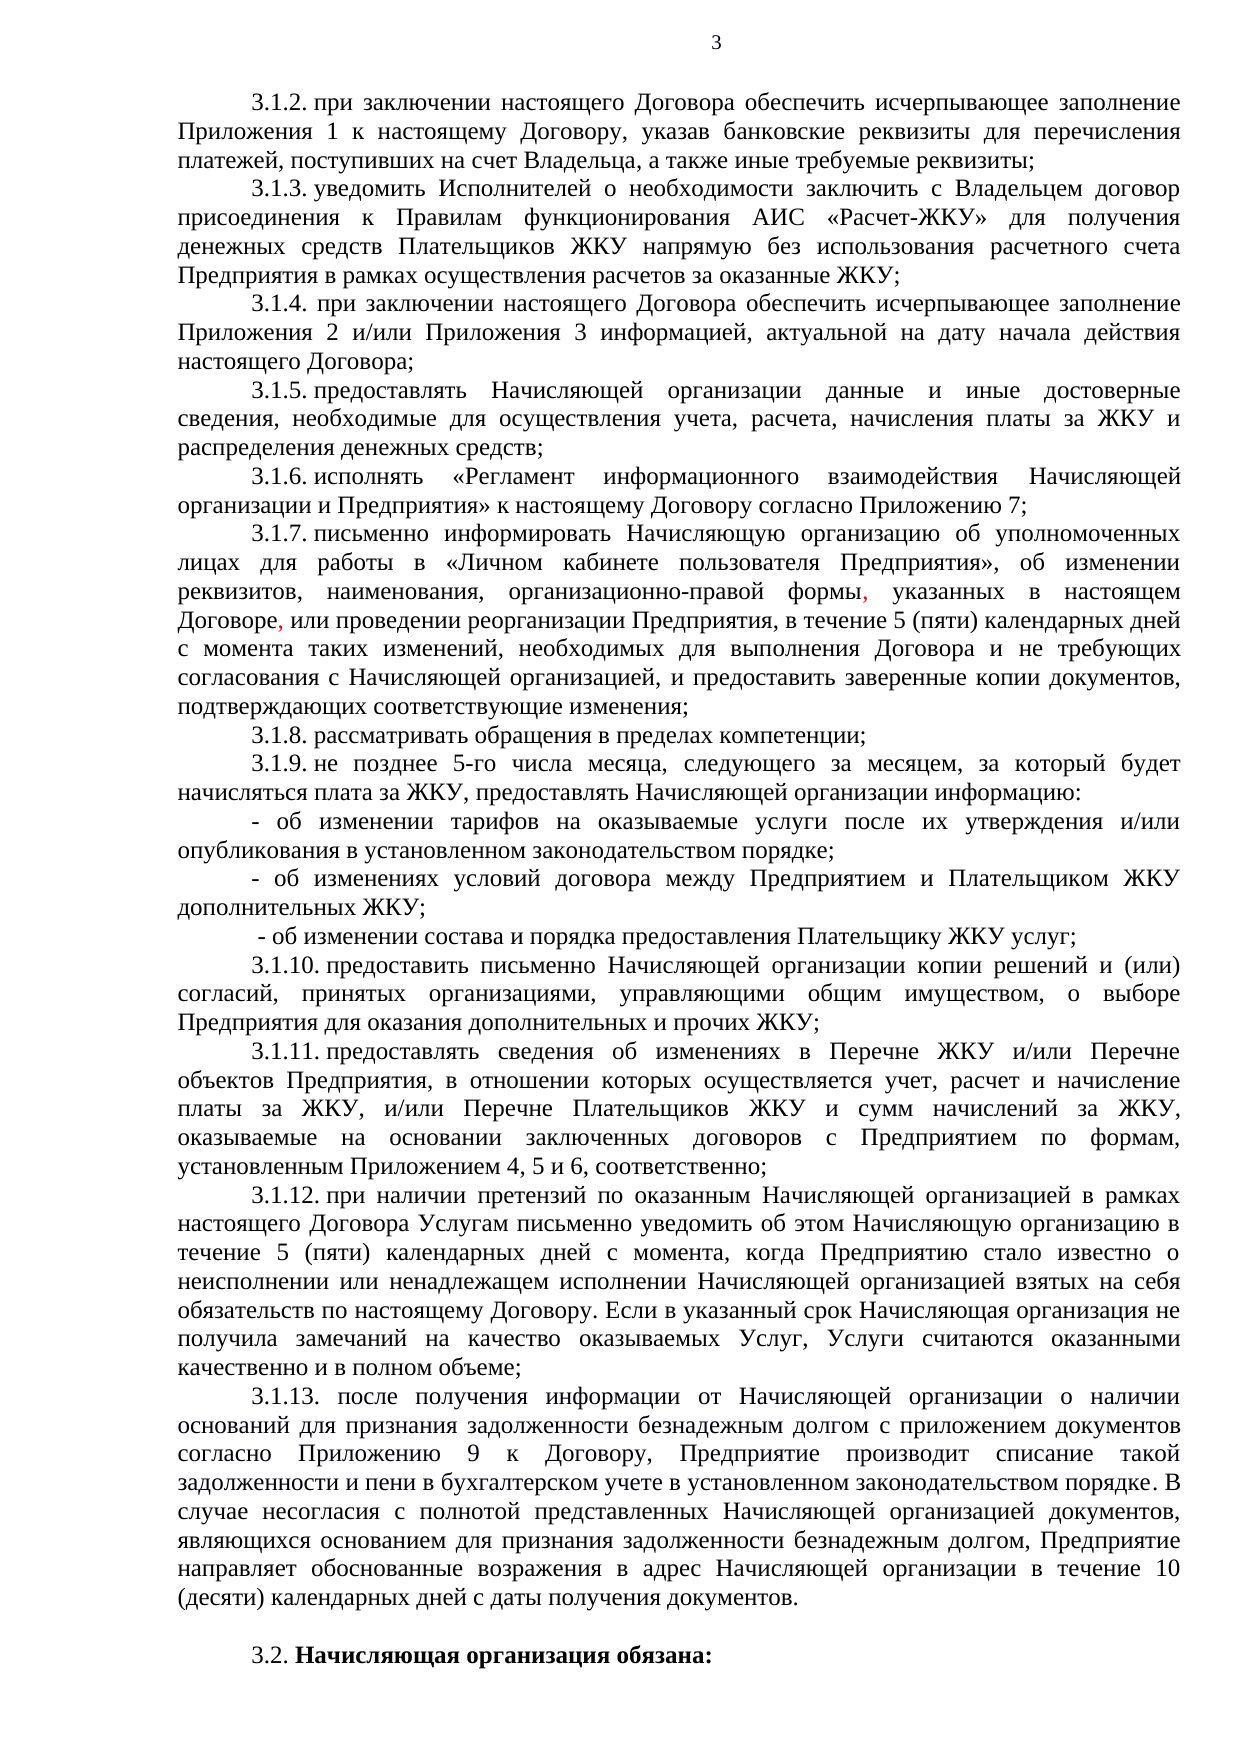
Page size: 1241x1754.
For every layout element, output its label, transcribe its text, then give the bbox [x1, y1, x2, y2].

text 3.1.11. предоставлять сведения об изменениях в Перечне ЖКУ и/или Перечне объектов Предприятия, в отношении которых осуществляется учет, расчет и начисление платы за ЖКУ, и/или Перечне Плательщиков ЖКУ и сумм начислений за ЖКУ, оказываемые на основании заключенных договоров с Предприятием по формам, установленным Приложением 4, 5 и 6, соответственно; [177, 1036, 1181, 1180]
text - об изменении состава и порядка предоставления Плательщику ЖКУ услуг; [177, 921, 1181, 950]
text 3.1.2. при заключении настоящего Договора обеспечить исчерпывающее заполнение Приложения 1 к настоящему Договору, указав банковские реквизиты для перечисления платежей, поступивших на счет Владельца, а также иные требуемые реквизиты; [177, 87, 1181, 173]
text 3.1.12. при наличии претензий по оказанным Начисляющей организацией в рамках настоящего Договора Услугам письменно уведомить об этом Начисляющую организацию в течение 5 (пяти) календарных дней с момента, когда Предприятию стало известно о неисполнении или ненадлежащем исполнении Начисляющей организацией взятых на себя обязательств по настоящему Договору. Если в указанный срок Начисляющая организация не получила замечаний на качество оказываемых Услуг, Услуги считаются оказанными качественно и в полном объеме; [177, 1180, 1181, 1381]
text - об изменениях условий договора между Предприятием и Плательщиком ЖКУ дополнительных ЖКУ; [177, 863, 1181, 921]
text 3.1.3. уведомить Исполнителей о необходимости заключить с Владельцем договор присоединения к Правилам функционирования АИС «Расчет-ЖКУ» для получения денежных средств Плательщиков ЖКУ напрямую без использования расчетного счета Предприятия в рамках осуществления расчетов за оказанные ЖКУ; [177, 173, 1181, 288]
text 3.1.5. предоставлять Начисляющей организации данные и иные достоверные сведения, необходимые для осуществления учета, расчета, начисления платы за ЖКУ и распределения денежных средств; [177, 375, 1181, 461]
text 3.2. Начисляющая организация обязана: [177, 1640, 1181, 1668]
text 3.1.13. после получения информации от Начисляющей организации о наличии оснований для признания задолженности безнадежным долгом с приложением документов согласно Приложению 9 к Договору, Предприятие производит списание такой задолженности и пени в бухгалтерском учете в установленном законодательством порядке. В случае несогласия с полнотой представленных Начисляющей организацией документов, являющихся основанием для признания задолженности безнадежным долгом, Предприятие направляет обоснованные возражения в адрес Начисляющей организации в течение 10 (десяти) календарных дней с даты получения документов. [177, 1381, 1181, 1611]
text 3.1.6. исполнять «Регламент информационного взаимодействия Начисляющей организации и Предприятия» к настоящему Договору согласно Приложению 7; [177, 461, 1181, 518]
text 3.1.8. рассматривать обращения в пределах компетенции; [177, 720, 1181, 748]
text - об изменении тарифов на оказываемые услуги после их утверждения и/или опубликования в установленном законодательством порядке; [177, 806, 1181, 863]
text 3.1.9. не позднее 5-го числа месяца, следующего за месяцем, за который будет начисляться плата за ЖКУ, предоставлять Начисляющей организации информацию: [177, 748, 1181, 806]
text 3.1.10. предоставить письменно Начисляющей организации копии решений и (или) согласий, принятых организациями, управляющими общим имуществом, о выборе Предприятия для оказания дополнительных и прочих ЖКУ; [177, 950, 1181, 1036]
text 3.1.7. письменно информировать Начисляющую организацию об уполномоченных лицах для работы в «Личном кабинете пользователя Предприятия», об изменении реквизитов, наименования, организационно-правой формы, указанных в настоящем Договоре, или проведении реорганизации Предприятия, в течение 5 (пяти) календарных дней с момента таких изменений, необходимых для выполнения Договора и не требующих согласования с Начисляющей организацией, и предоставить заверенные копии документов, подтверждающих соответствующие изменения; [177, 518, 1181, 720]
text 3.1.4. при заключении настоящего Договора обеспечить исчерпывающее заполнение Приложения 2 и/или Приложения 3 информацией, актуальной на дату начала действия настоящего Договора; [177, 288, 1181, 375]
